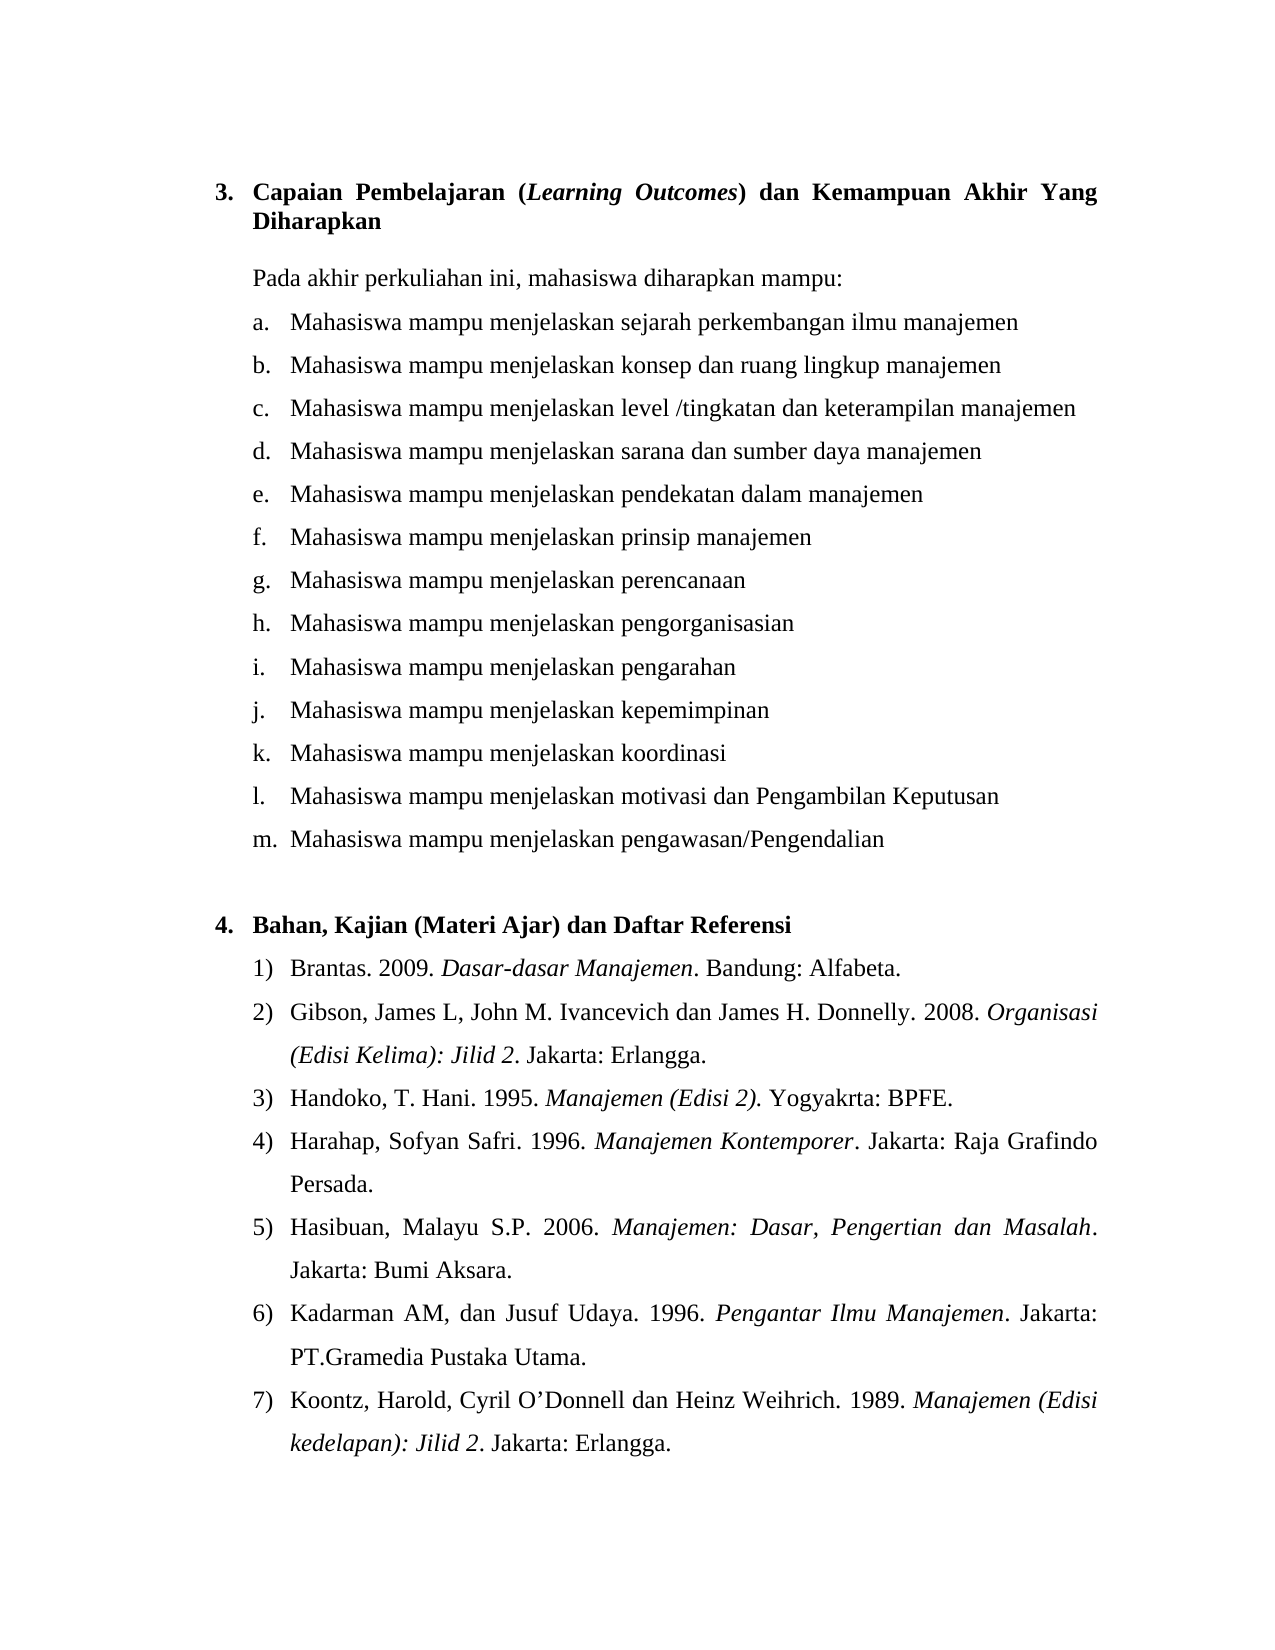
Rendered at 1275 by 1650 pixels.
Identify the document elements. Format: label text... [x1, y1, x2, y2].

list Mahasiswa mampu menjelaskan konsep dan ruang lingkup manajemen [252, 350, 1098, 378]
list Mahasiswa mampu menjelaskan prinsip manajemen [252, 522, 1098, 551]
list Gibson, James L, John M. Ivancevich dan James H. Donnelly. 2008. Organisasi (Edisi Kelima): Jilid 2. Jakarta: Erlangga. [252, 997, 1098, 1068]
list Handoko, T. Hani. 1995. Manajemen (Edisi 2). Yogyakrta: BPFE. [252, 1083, 1098, 1112]
list Hasibuan, Malayu S.P. 2006. Manajemen: Dasar, Pengertian dan Masalah. Jakarta: Bumi Aksara. [252, 1212, 1098, 1284]
list Mahasiswa mampu menjelaskan koordinasi [252, 738, 1098, 767]
list Mahasiswa mampu menjelaskan level /tingkatan dan keterampilan manajemen [252, 393, 1098, 422]
list Mahasiswa mampu menjelaskan pengawasan/Pengendalian [252, 824, 1098, 853]
list Mahasiswa mampu menjelaskan sejarah perkembangan ilmu manajemen [252, 307, 1098, 335]
list Capaian Pembelajaran (Learning Outcomes) dan Kemampuan Akhir Yang Diharapkan [215, 177, 1098, 235]
list Mahasiswa mampu menjelaskan kepemimpinan [252, 695, 1098, 723]
list Mahasiswa mampu menjelaskan pengarahan [252, 652, 1098, 680]
list Harahap, Sofyan Safri. 1996. Manajemen Kontemporer. Jakarta: Raja Grafindo Persada. [252, 1126, 1098, 1198]
list Koontz, Harold, Cyril O’Donnell dan Heinz Weihrich. 1989. Manajemen (Edisi kedelapan): Jilid 2. Jakarta: Erlangga. [252, 1385, 1098, 1457]
list Bahan, Kajian (Materi Ajar) dan Daftar Referensi [215, 910, 1098, 939]
list Mahasiswa mampu menjelaskan motivasi dan Pengambilan Keputusan [252, 781, 1098, 810]
text Pada akhir perkuliahan ini, mahasiswa diharapkan mampu: [177, 263, 1098, 292]
list Mahasiswa mampu menjelaskan perencanaan [252, 565, 1098, 594]
list Kadarman AM, dan Jusuf Udaya. 1996. Pengantar Ilmu Manajemen. Jakarta: PT.Gramedia Pustaka Utama. [252, 1298, 1098, 1370]
list Mahasiswa mampu menjelaskan pengorganisasian [252, 608, 1098, 637]
list Mahasiswa mampu menjelaskan sarana dan sumber daya manajemen [252, 436, 1098, 465]
list Mahasiswa mampu menjelaskan pendekatan dalam manajemen [252, 479, 1098, 508]
list Brantas. 2009. Dasar-dasar Manajemen. Bandung: Alfabeta. [252, 953, 1098, 982]
